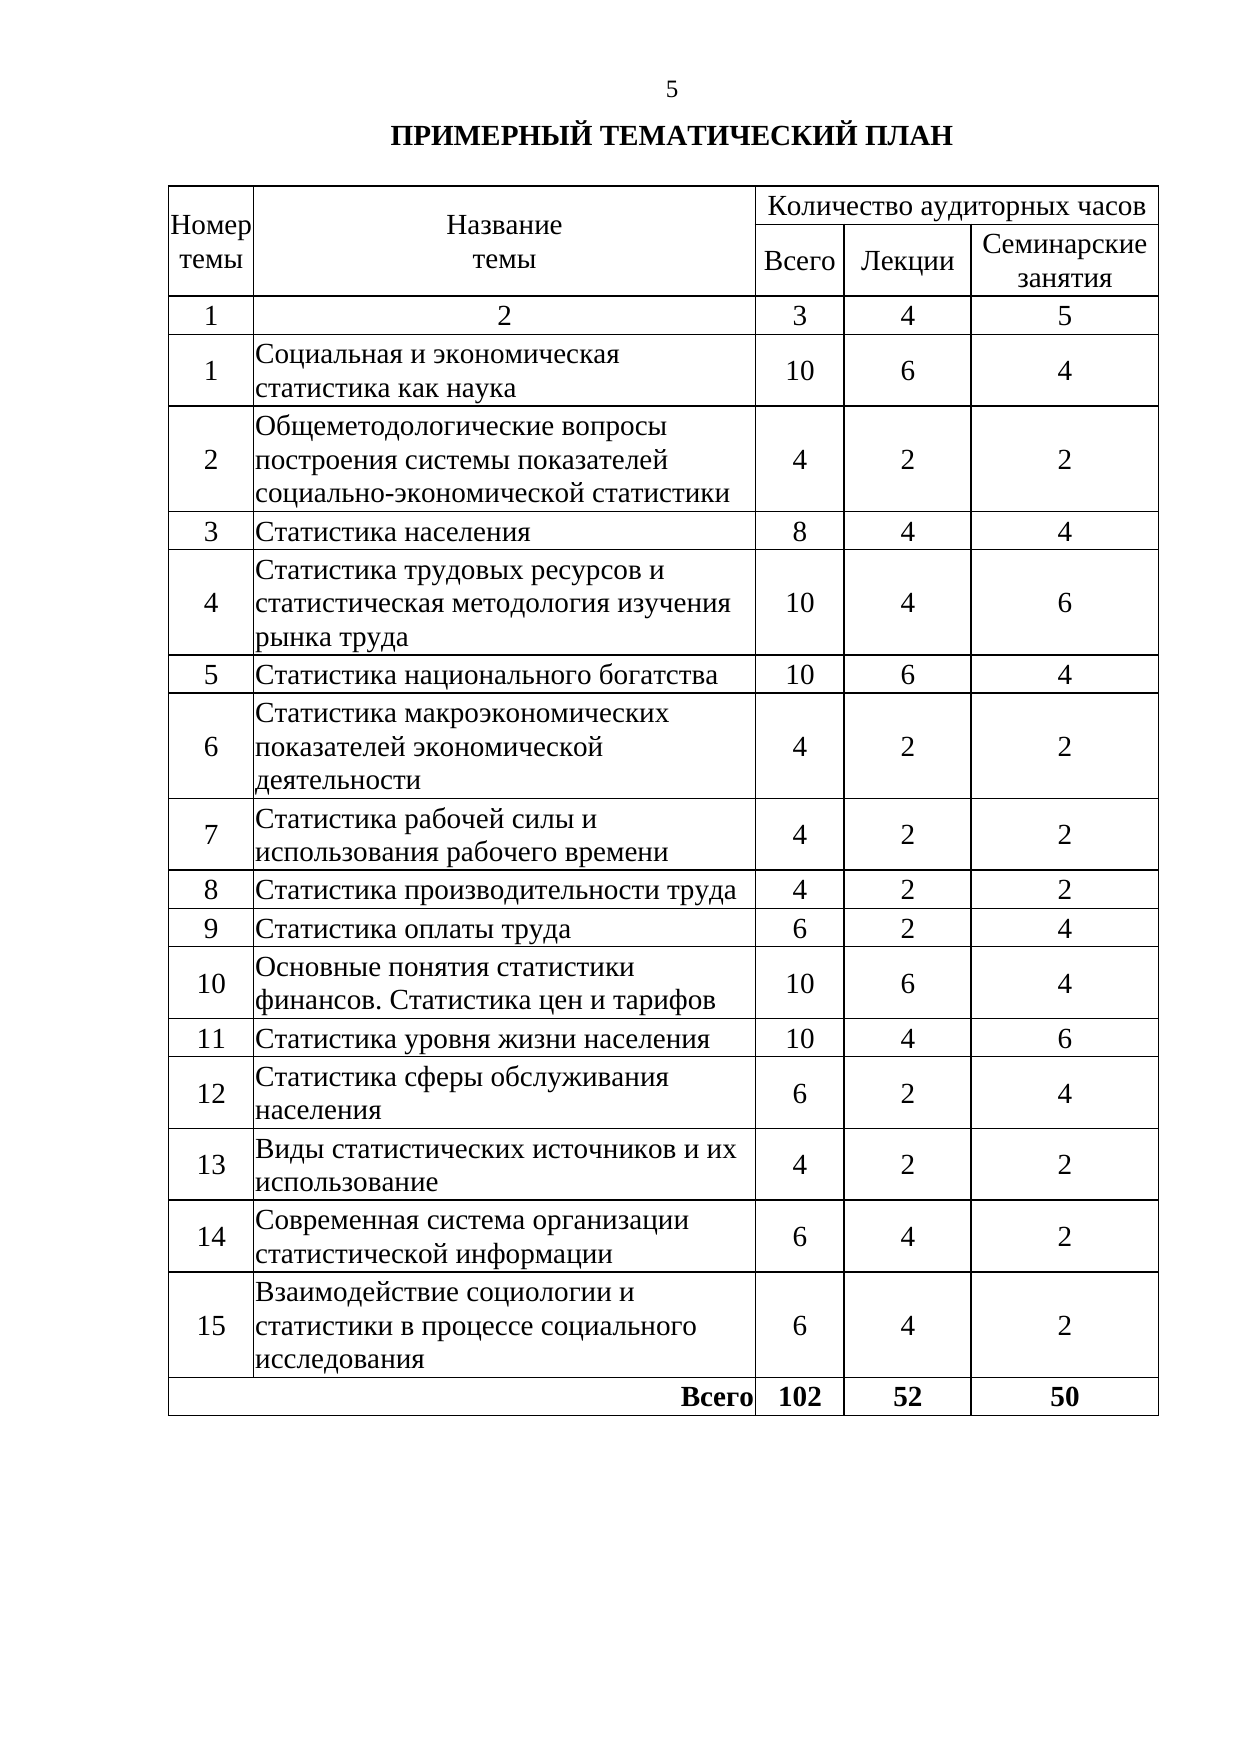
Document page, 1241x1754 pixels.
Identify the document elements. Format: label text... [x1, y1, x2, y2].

table_cell Взаимодействие социологии и статистики в процессе социального исследования [254, 1273, 755, 1376]
table_cell Виды статистических источников и их использование [254, 1129, 755, 1199]
table_cell 1 [169, 297, 253, 333]
table_cell Статистика рабочей силы и использования рабочего времени [254, 799, 755, 869]
table_cell 5 [972, 297, 1158, 333]
table_cell 2 [254, 297, 755, 333]
table_cell Лекции [845, 225, 970, 295]
table_cell 6 [756, 1273, 843, 1376]
table_cell 4 [972, 947, 1158, 1018]
table_cell Всего [169, 1378, 755, 1415]
table_cell 6 [845, 947, 970, 1018]
table_cell 3 [169, 512, 253, 549]
table_cell 4 [756, 1129, 843, 1199]
table_cell 13 [169, 1129, 253, 1199]
table_cell 2 [845, 694, 970, 798]
table_cell 15 [169, 1273, 253, 1376]
table_cell 2 [169, 407, 253, 511]
table_cell 50 [972, 1378, 1158, 1415]
table_cell 10 [756, 335, 843, 405]
table_cell 2 [972, 871, 1158, 908]
table_cell 3 [756, 297, 843, 333]
table_cell 6 [756, 1201, 843, 1271]
table_cell 4 [845, 1019, 970, 1056]
table_cell Социальная и экономическая статистика как наука [254, 335, 755, 405]
table_cell Статистика производительности труда [254, 871, 755, 908]
table_cell 5 [169, 656, 253, 692]
table_cell 2 [972, 799, 1158, 869]
table_cell 4 [169, 550, 253, 654]
table_cell 6 [756, 1057, 843, 1128]
table_cell 11 [169, 1019, 253, 1056]
table_cell 6 [169, 694, 253, 798]
table_cell 6 [756, 909, 843, 946]
table_cell 4 [972, 1057, 1158, 1128]
table_cell 2 [845, 1129, 970, 1199]
table_cell 4 [756, 799, 843, 869]
table_cell 52 [845, 1378, 970, 1415]
table_cell Статистика уровня жизни населения [254, 1019, 755, 1056]
table_cell 12 [169, 1057, 253, 1128]
table_cell 10 [756, 1019, 843, 1056]
table_cell 6 [845, 656, 970, 692]
table_cell 4 [845, 1273, 970, 1376]
table_cell 2 [972, 1129, 1158, 1199]
table_cell 2 [972, 694, 1158, 798]
table_cell 10 [756, 656, 843, 692]
table_cell Статистика национального богатства [254, 656, 755, 692]
table_cell 2 [972, 407, 1158, 511]
table_cell 2 [845, 407, 970, 511]
table_cell Семинарские занятия [972, 225, 1158, 295]
table_cell 4 [972, 909, 1158, 946]
table_cell 2 [845, 1057, 970, 1128]
table_cell Статистика населения [254, 512, 755, 549]
table_cell 4 [845, 550, 970, 654]
table_cell Статистика сферы обслуживания населения [254, 1057, 755, 1128]
table_header Количество аудиторных часов [756, 187, 1158, 223]
table_cell 8 [169, 871, 253, 908]
table_cell 2 [972, 1273, 1158, 1376]
table_cell 4 [972, 656, 1158, 692]
table_cell 4 [972, 335, 1158, 405]
table_cell 2 [845, 799, 970, 869]
table_cell Статистика оплаты труда [254, 909, 755, 946]
table_cell 10 [756, 550, 843, 654]
table_header Номер темы [169, 187, 253, 295]
table_cell 6 [972, 550, 1158, 654]
table_header Название темы [254, 187, 755, 295]
table_cell 10 [756, 947, 843, 1018]
table_cell 9 [169, 909, 253, 946]
table_cell 10 [169, 947, 253, 1018]
table_cell Статистика макроэкономических показателей экономической деятельности [254, 694, 755, 798]
table_cell 8 [756, 512, 843, 549]
table_cell 6 [845, 335, 970, 405]
table_cell Общеметодологические вопросы построения системы показателей социально-экономической статистики [254, 407, 755, 511]
table_cell 14 [169, 1201, 253, 1271]
table_cell Статистика трудовых ресурсов и статистическая методология изучения рынка труда [254, 550, 755, 654]
table_cell 4 [756, 407, 843, 511]
table_cell 4 [845, 297, 970, 333]
table_cell 4 [756, 694, 843, 798]
table_cell 4 [972, 512, 1158, 549]
table_cell Современная система организации статистической информации [254, 1201, 755, 1271]
table_cell 6 [972, 1019, 1158, 1056]
table_cell 102 [756, 1378, 843, 1415]
table_cell Всего [756, 225, 843, 295]
table_cell 7 [169, 799, 253, 869]
table_cell 4 [845, 1201, 970, 1271]
table_cell Основные понятия статистики финансов. Статистика цен и тарифов [254, 947, 755, 1018]
text ПРИМЕРНЫЙ ТЕМАТИЧЕСКИЙ ПЛАН [177, 118, 1167, 152]
table_cell 4 [756, 871, 843, 908]
table_cell 1 [169, 335, 253, 405]
table_cell 2 [972, 1201, 1158, 1271]
table_cell 2 [845, 909, 970, 946]
table_cell 4 [845, 512, 970, 549]
table_cell 2 [845, 871, 970, 908]
